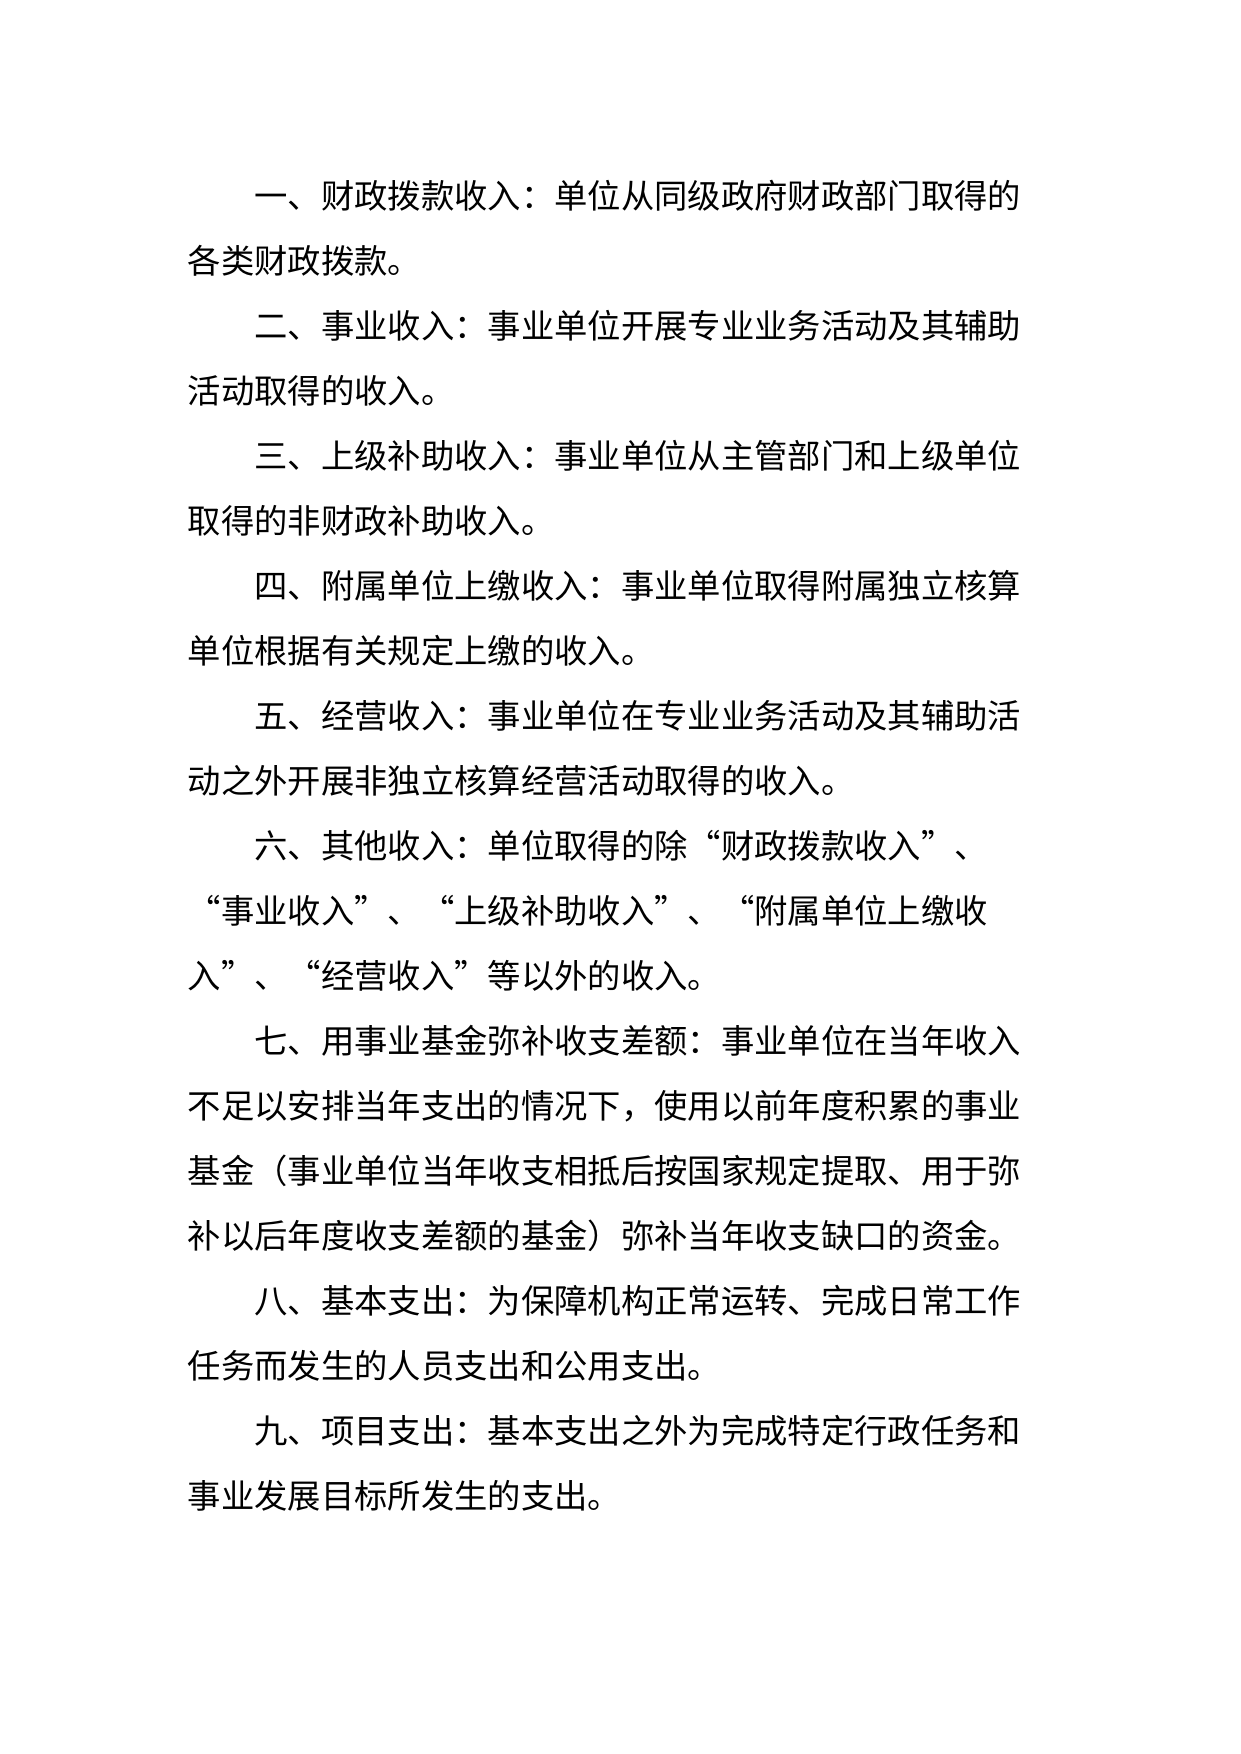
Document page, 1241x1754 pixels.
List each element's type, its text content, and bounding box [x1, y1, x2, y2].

text 六、其他收入：单位取得的除“财政拨款收入”、“事业收入”、“上级补助收入”、“附属单位上缴收入”、“经营收入”等以外的收入。 [187, 812, 1053, 1007]
text 二、事业收入：事业单位开展专业业务活动及其辅助活动取得的收入。 [187, 292, 1053, 422]
text 八、基本支出：为保障机构正常运转、完成日常工作任务而发生的人员支出和公用支出。 [187, 1267, 1053, 1397]
text 九、项目支出：基本支出之外为完成特定行政任务和事业发展目标所发生的支出。 [187, 1397, 1053, 1527]
text 五、经营收入：事业单位在专业业务活动及其辅助活动之外开展非独立核算经营活动取得的收入。 [187, 682, 1053, 812]
text 三、上级补助收入：事业单位从主管部门和上级单位取得的非财政补助收入。 [187, 422, 1053, 552]
text 四、附属单位上缴收入：事业单位取得附属独立核算单位根据有关规定上缴的收入。 [187, 552, 1053, 682]
text 七、用事业基金弥补收支差额：事业单位在当年收入不足以安排当年支出的情况下，使用以前年度积累的事业基金（事业单位当年收支相抵后按国家规定提取、用于弥补以后年度收支差额的基金）弥补当年收支缺口的资金。 [187, 1007, 1053, 1267]
text 一、财政拨款收入：单位从同级政府财政部门取得的各类财政拨款。 [187, 162, 1053, 292]
